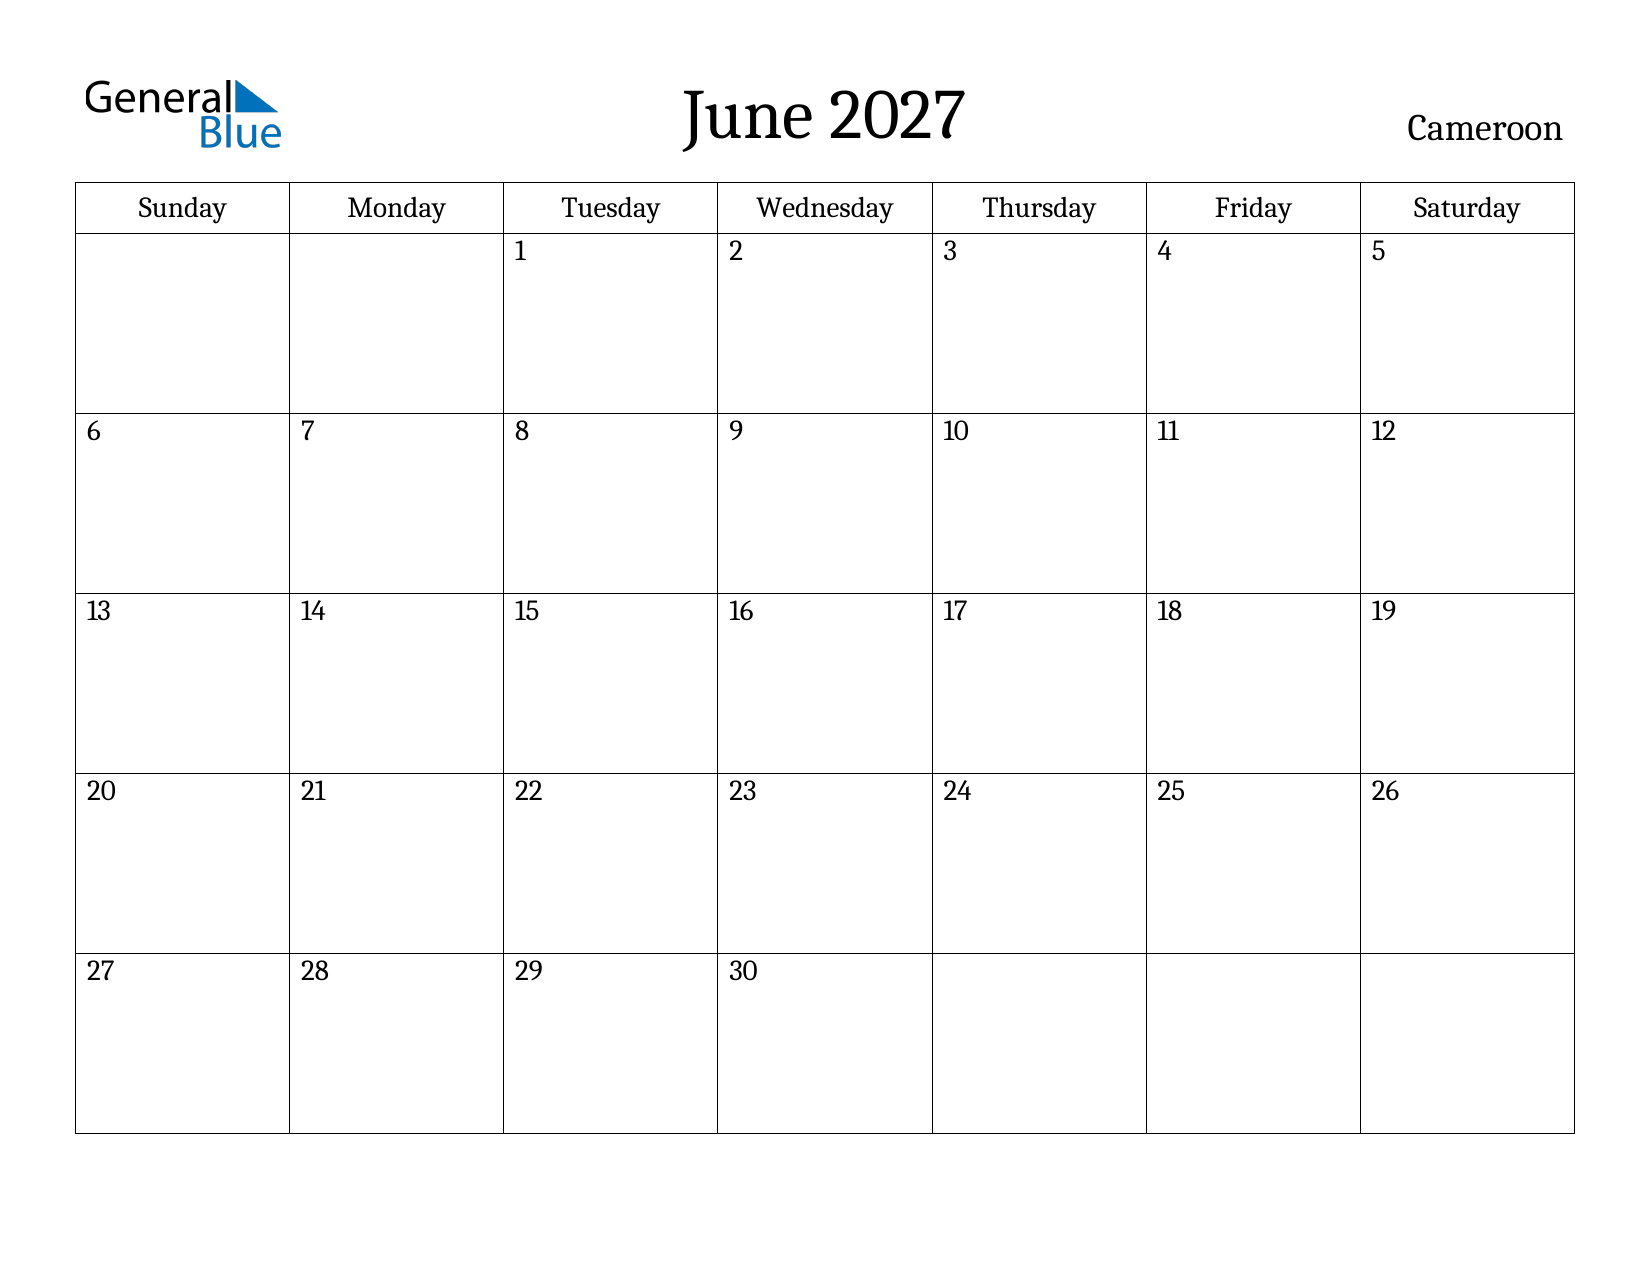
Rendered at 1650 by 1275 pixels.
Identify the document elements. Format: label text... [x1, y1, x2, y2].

table_cell [504, 988, 717, 1133]
table_cell [718, 448, 932, 593]
table_cell [1361, 954, 1574, 987]
table_cell [718, 627, 932, 773]
table_cell [933, 808, 1146, 953]
table_cell [1361, 267, 1574, 413]
table_cell 17 [933, 594, 1146, 627]
table_cell Tuesday [504, 183, 717, 233]
table_cell 6 [76, 414, 289, 447]
table_cell [1361, 988, 1574, 1133]
table_cell 29 [504, 954, 717, 987]
table_cell 21 [290, 774, 503, 807]
table_header [76, 75, 503, 182]
table_cell [76, 234, 289, 267]
table_cell 23 [718, 774, 932, 807]
table_cell [76, 808, 289, 953]
table_cell 22 [504, 774, 717, 807]
table_cell Wednesday [718, 183, 932, 233]
table_cell [1147, 267, 1360, 413]
table_cell [76, 988, 289, 1133]
table_cell 4 [1147, 234, 1360, 267]
table_cell 30 [718, 954, 932, 987]
table_cell 9 [718, 414, 932, 447]
table_cell Saturday [1361, 183, 1574, 233]
table_cell [1147, 627, 1360, 773]
table_cell [718, 988, 932, 1133]
table_cell [504, 267, 717, 413]
table_cell [933, 627, 1146, 773]
table_cell [76, 267, 289, 413]
table_cell 10 [933, 414, 1146, 447]
table_cell 14 [290, 594, 503, 627]
table_cell 19 [1361, 594, 1574, 627]
table_cell [504, 808, 717, 953]
table_cell [1361, 627, 1574, 773]
table_cell 3 [933, 234, 1146, 267]
table_cell [504, 627, 717, 773]
table_cell 5 [1361, 234, 1574, 267]
table_cell Friday [1147, 183, 1360, 233]
table_cell [1147, 808, 1360, 953]
table_cell 18 [1147, 594, 1360, 627]
table_cell 27 [76, 954, 289, 987]
table_cell 16 [718, 594, 932, 627]
table_cell 13 [76, 594, 289, 627]
table_cell Thursday [933, 183, 1146, 233]
table_cell 8 [504, 414, 717, 447]
table_cell 26 [1361, 774, 1574, 807]
table_cell 28 [290, 954, 503, 987]
table_cell 12 [1361, 414, 1574, 447]
table_cell [933, 954, 1146, 987]
table_cell Monday [290, 183, 503, 233]
table_cell [718, 267, 932, 413]
table_cell [290, 627, 503, 773]
table_cell 11 [1147, 414, 1360, 447]
table_cell 2 [718, 234, 932, 267]
table_cell 24 [933, 774, 1146, 807]
table_cell [1361, 448, 1574, 593]
table_cell [290, 267, 503, 413]
table_cell [718, 808, 932, 953]
table_cell [76, 627, 289, 773]
table_cell [933, 267, 1146, 413]
table_cell [1147, 448, 1360, 593]
table_cell [1147, 954, 1360, 987]
table_cell [504, 448, 717, 593]
table_cell [1361, 808, 1574, 953]
table_cell 7 [290, 414, 503, 447]
picture [86, 80, 281, 148]
table_cell [290, 234, 503, 267]
table_cell [290, 988, 503, 1133]
table_cell 1 [504, 234, 717, 267]
table_cell [933, 988, 1146, 1133]
table_cell [76, 448, 289, 593]
table_cell 15 [504, 594, 717, 627]
table_cell [1147, 988, 1360, 1133]
table_cell [933, 448, 1146, 593]
table_cell 20 [76, 774, 289, 807]
table_cell Sunday [76, 183, 289, 233]
table_cell [290, 808, 503, 953]
table_cell 25 [1147, 774, 1360, 807]
table_cell [290, 448, 503, 593]
table_header June 2027 [504, 75, 1146, 182]
table_header Cameroon [1146, 75, 1574, 182]
